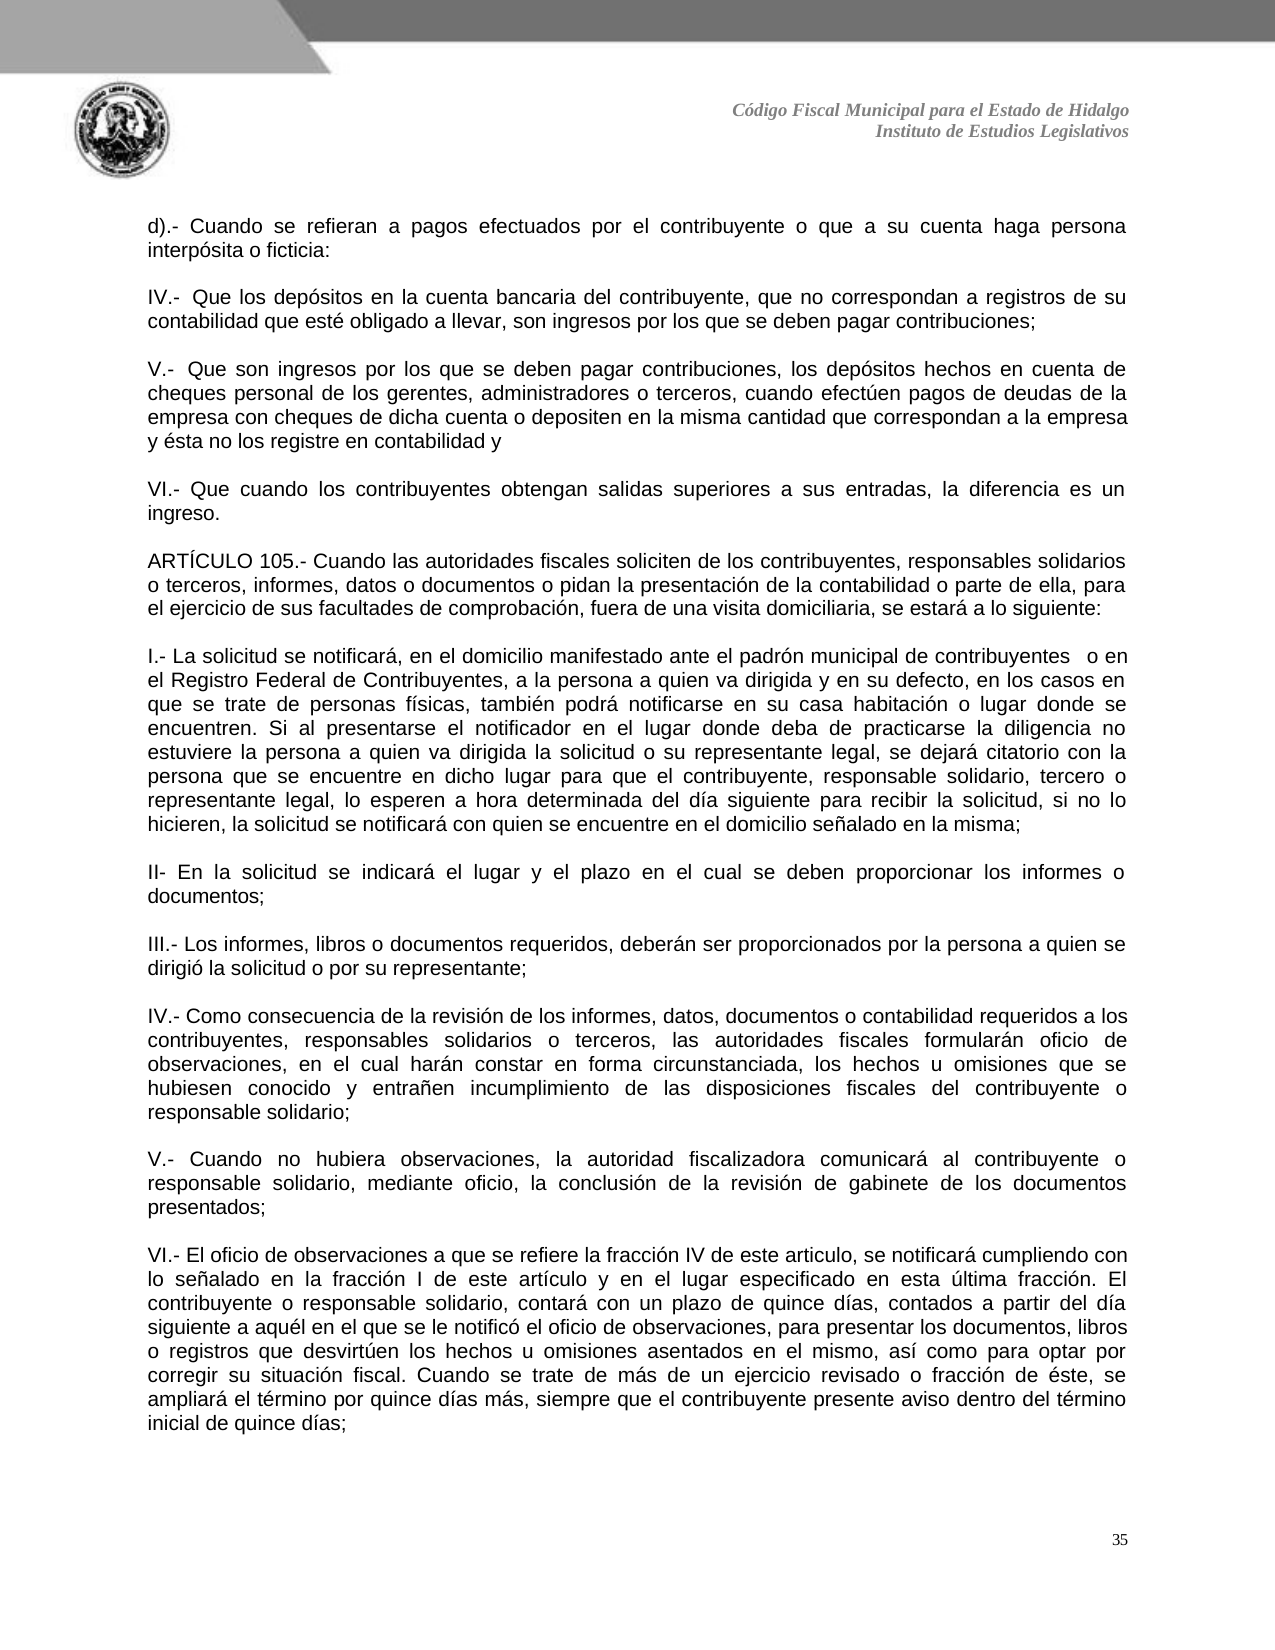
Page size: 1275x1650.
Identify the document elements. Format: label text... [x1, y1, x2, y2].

text V.- Que son ingresos por los que se deben pagar contribuciones, los depósitos hechos en cuenta de cheques personal de los gerentes, administradores o terceros, cuando efectúen pagos de deudas de la empresa con cheques de dicha cuenta o depositen en la misma cantidad que correspondan a la empresa y ésta no los registre en contabilidad y [147, 357, 1128, 453]
text d).- Cuando se refieran a pagos efectuados por el contribuyente o que a su cuenta haga persona interpósita o ficticia: [147, 213, 1127, 261]
text VI.- Que cuando los contribuyentes obtengan salidas superiores a sus entradas, la diferencia es un ingreso. [147, 477, 1127, 525]
text VI.- El oficio de observaciones a que se refiere la fracción IV de este articulo, se notificará cumpliendo con lo señalado en la fracción I de este artículo y en el lugar especificado en esta última fracción. El contribuyente o responsable solidario, contará con un plazo de quince días, contados a partir del día siguiente a aquél en el que se le notificó el oficio de observaciones, para presentar los documentos, libros o registros que desvirtúen los hechos u omisiones asentados en el mismo, así como para optar por corregir su situación fiscal. Cuando se trate de más de un ejercicio revisado o fracción de éste, se ampliará el término por quince días más, siempre que el contribuyente presente aviso dentro del término inicial de quince días; [147, 1243, 1128, 1435]
text IV.- Como consecuencia de la revisión de los informes, datos, documentos o contabilidad requeridos a los contribuyentes, responsables solidarios o terceros, las autoridades fiscales formularán oficio de observaciones, en el cual harán constar en forma circunstanciada, los hechos u omisiones que se hubiesen conocido y entrañen incumplimiento de las disposiciones fiscales del contribuyente o responsable solidario; [147, 1004, 1128, 1123]
text I.- La solicitud se notificará, en el domicilio manifestado ante el padrón municipal de contribuyentes o en el Registro Federal de Contribuyentes, a la persona a quien va dirigida y en su defecto, en los casos en que se trate de personas físicas, también podrá notificarse en su casa habitación o lugar donde se encuentren. Si al presentarse el notificador en el lugar donde deba de practicarse la diligencia no estuviere la persona a quien va dirigida la solicitud o su representante legal, se dejará citatorio con la persona que se encuentre en dicho lugar para que el contribuyente, responsable solidario, tercero o representante legal, lo esperen a hora determinada del día siguiente para recibir la solicitud, si no lo hicieren, la solicitud se notificará con quien se encuentre en el domicilio señalado en la misma; [147, 644, 1128, 836]
text IV.- Que los depósitos en la cuenta bancaria del contribuyente, que no correspondan a registros de su contabilidad que esté obligado a llevar, son ingresos por los que se deben pagar contribuciones; [147, 286, 1128, 333]
text V.- Cuando no hubiera observaciones, la autoridad fiscalizadora comunicará al contribuyente o responsable solidario, mediante oficio, la conclusión de la revisión de gabinete de los documentos presentados; [147, 1147, 1128, 1219]
text III.- Los informes, libros o documentos requeridos, deberán ser proporcionados por la persona a quien se dirigió la solicitud o por su representante; [147, 932, 1127, 979]
text ARTÍCULO 105.- Cuando las autoridades fiscales soliciten de los contribuyentes, responsables solidarios o terceros, informes, datos o documentos o pidan la presentación de la contabilidad o parte de ella, para el ejercicio de sus facultades de comprobación, fuera de una visita domiciliaria, se estará a lo siguiente: [147, 549, 1127, 620]
picture [0, 0, 1275, 180]
text II- En la solicitud se indicará el lugar y el plazo en el cual se deben proporcionar los informes o documentos; [147, 860, 1127, 908]
